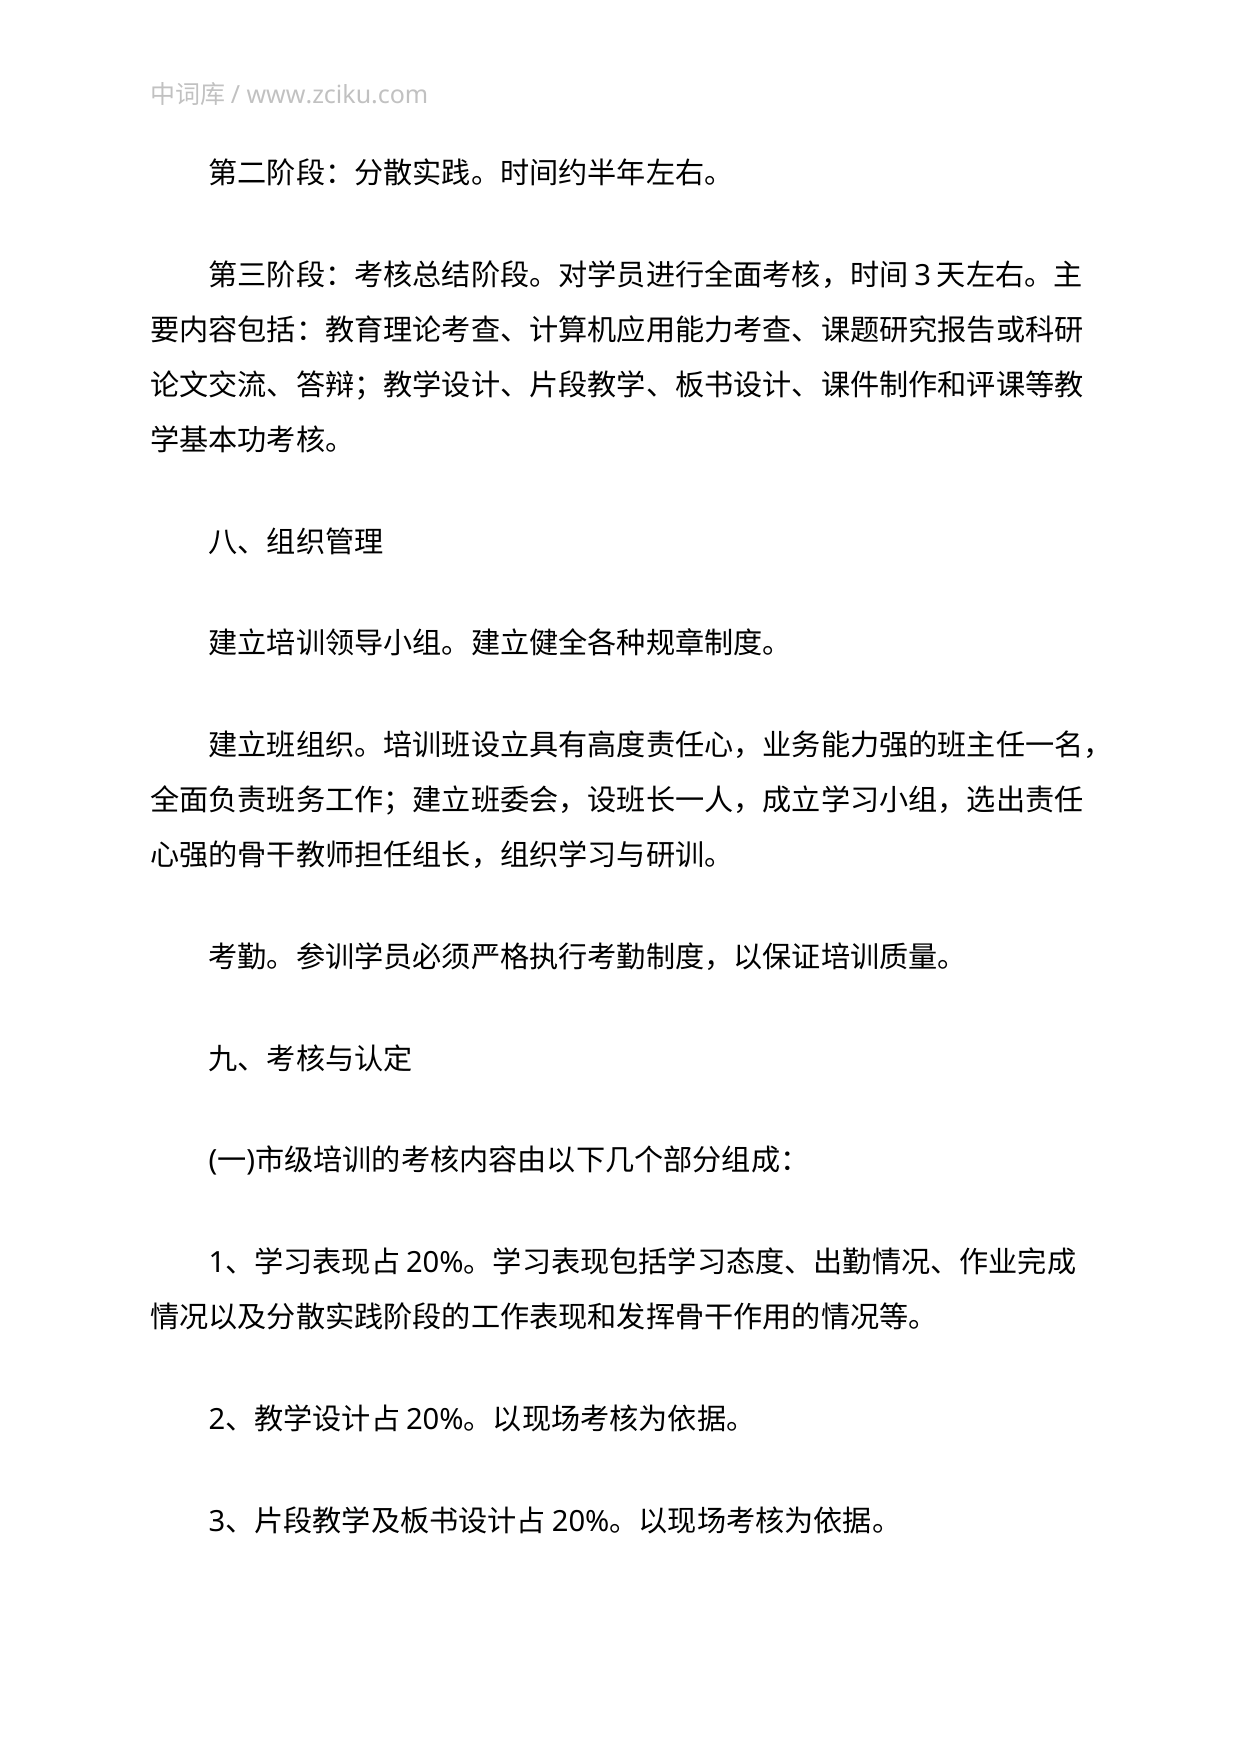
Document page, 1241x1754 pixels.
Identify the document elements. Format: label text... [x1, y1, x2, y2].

text 第二阶段：分散实践。时间约半年左右。 [150, 150, 1090, 192]
text 九、考核与认定 [150, 1035, 1090, 1077]
text 第三阶段：考核总结阶段。对学员进行全面考核，时间3天左右。主要内容包括：教育理论考查、计算机应用能力考查、课题研究报告或科研论文交流、答辩；教学设计、片段教学、板书设计、课件制作和评课等教学基本功考核。 [150, 252, 1090, 459]
text 2、教学设计占20%。以现场考核为依据。 [150, 1396, 1090, 1438]
text (一)市级培训的考核内容由以下几个部分组成： [150, 1137, 1090, 1179]
text 建立培训领导小组。建立健全各种规章制度。 [150, 620, 1090, 662]
text 建立班组织。培训班设立具有高度责任心，业务能力强的班主任一名，全面负责班务工作；建立班委会，设班长一人，成立学习小组，选出责任心强的骨干教师担任组长，组织学习与研训。 [150, 722, 1090, 874]
text 考勤。参训学员必须严格执行考勤制度，以保证培训质量。 [150, 933, 1090, 976]
text 1、学习表现占20%。学习表现包括学习态度、出勤情况、作业完成情况以及分散实践阶段的工作表现和发挥骨干作用的情况等。 [150, 1239, 1090, 1336]
text 八、组织管理 [150, 518, 1090, 561]
text 3、片段教学及板书设计占20%。以现场考核为依据。 [150, 1498, 1090, 1540]
